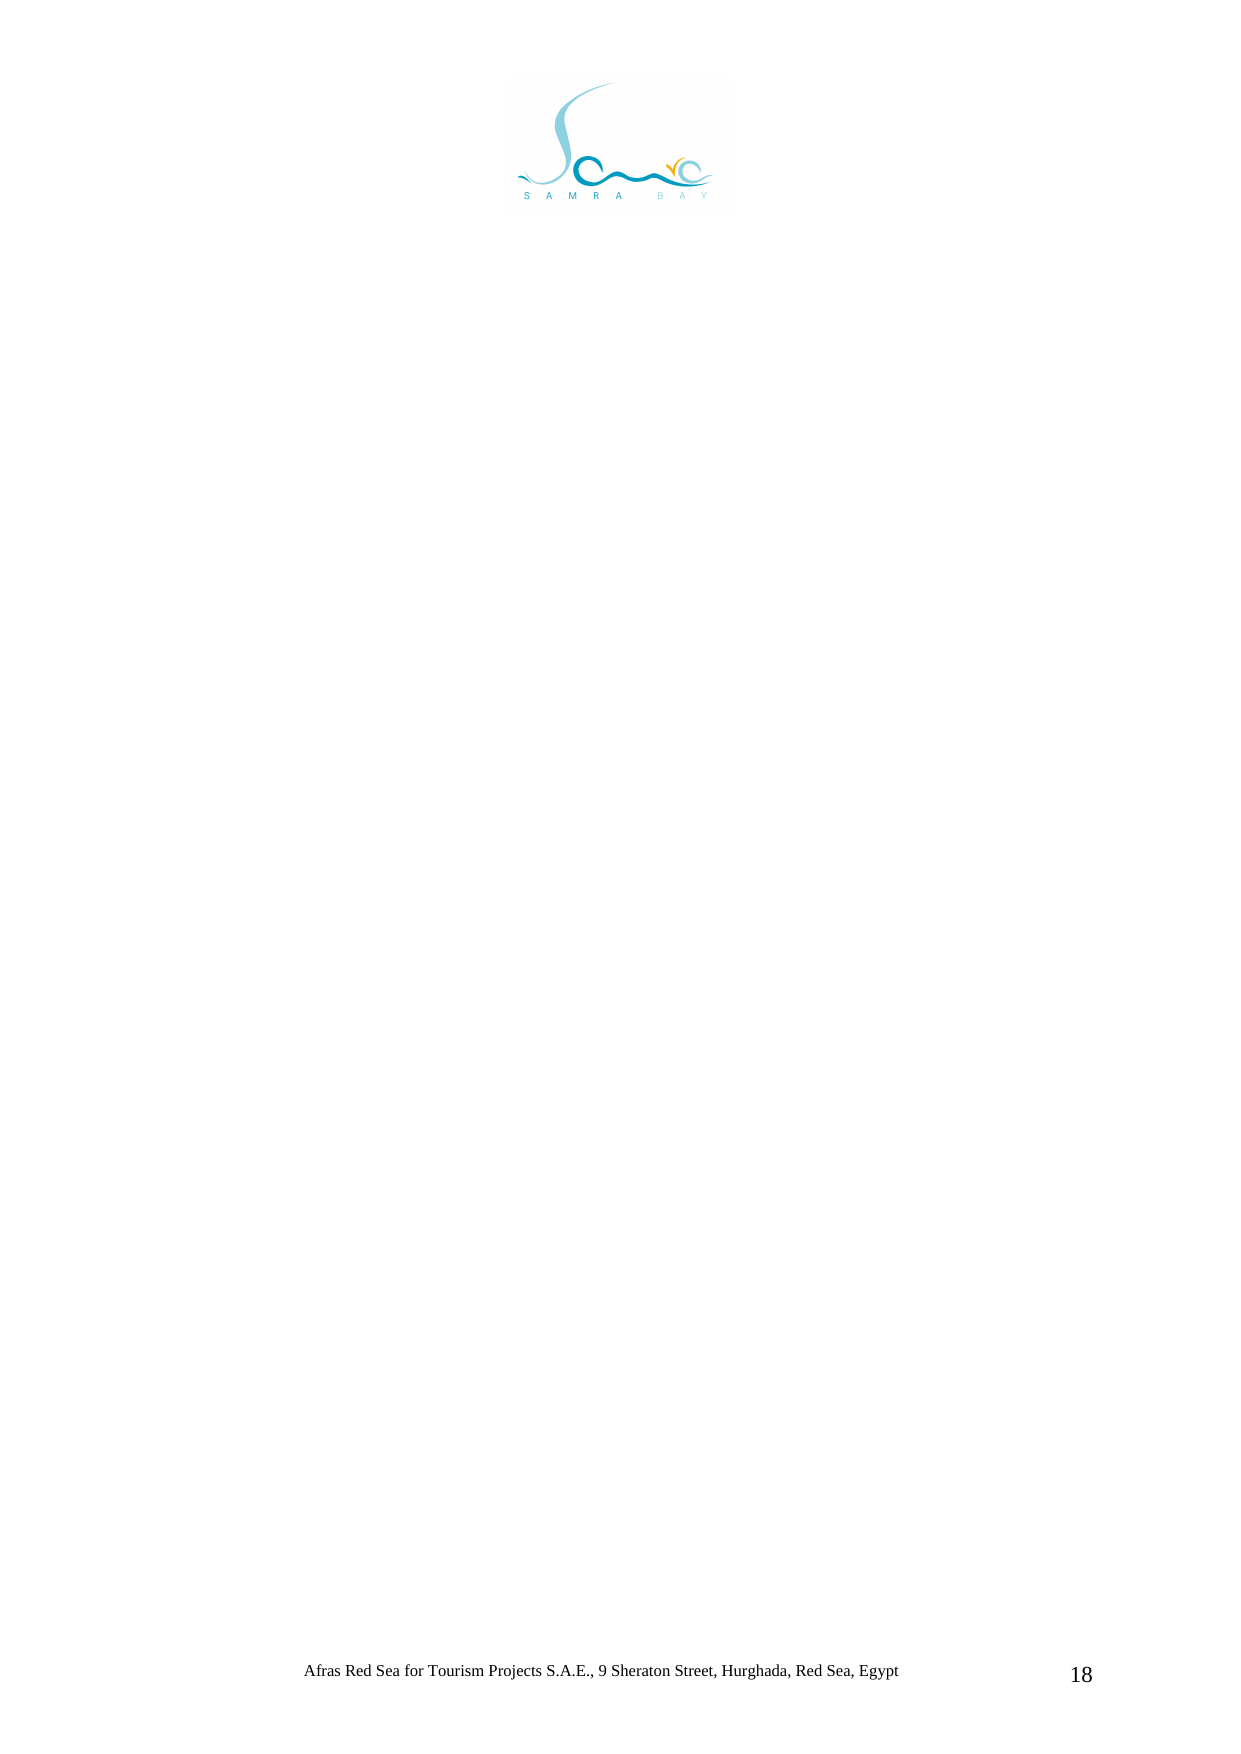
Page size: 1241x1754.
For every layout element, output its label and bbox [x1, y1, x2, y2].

picture [507, 73, 733, 216]
